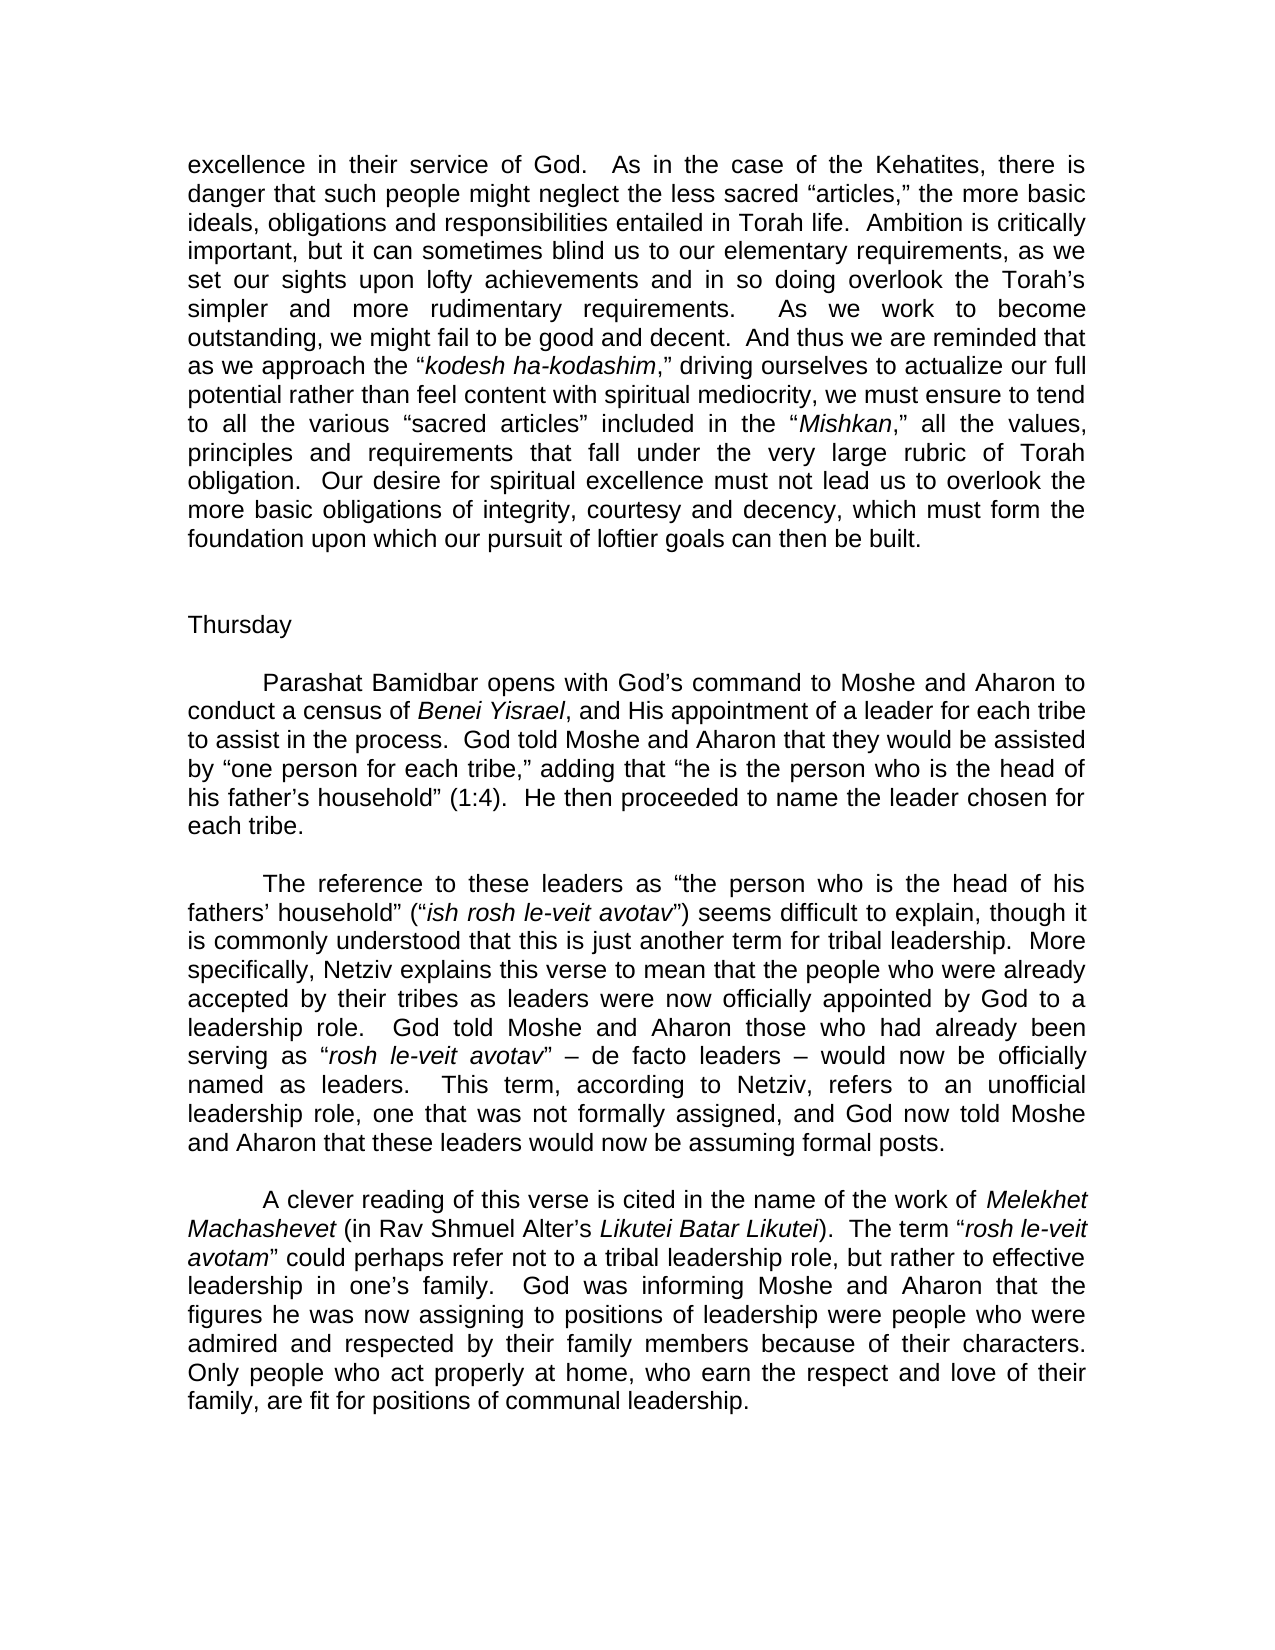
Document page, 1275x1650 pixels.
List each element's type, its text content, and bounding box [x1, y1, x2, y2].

text The reference to these leaders as “the person who is the head of his fathers’ household” (“ish rosh le-veit avotav”) seems difficult to explain, though it is commonly understood that this is just another term for tribal leadership. More specifically, Netziv explains this verse to mean that the people who were already accepted by their tribes as leaders were now officially appointed by God to a leadership role. God told Moshe and Aharon those who had already been serving as “rosh le-veit avotav” – de facto leaders – would now be officially named as leaders. This term, according to Netziv, refers to an unofficial leadership role, one that was not formally assigned, and God now told Moshe and Aharon that these leaders would now be assuming formal posts. [187, 869, 1087, 1156]
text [187, 150, 1087, 552]
text Parashat Bamidbar opens with God’s command to Moshe and Aharon to conduct a census of Benei Yisrael, and His appointment of a leader for each tribe to assist in the process. God told Moshe and Aharon that they would be assisted by “one person for each tribe,” adding that “he is the person who is the head of his father’s household” (1:4). He then proceeded to name the leader chosen for each tribe. [187, 667, 1087, 840]
text Thursday [187, 610, 1087, 639]
text A clever reading of this verse is cited in the name of the work of Melekhet Machashevet (in Rav Shmuel Alter’s Likutei Batar Likutei). The term “rosh le-veit avotam” could perhaps refer not to a tribal leadership role, but rather to effective leadership in one’s family. God was informing Moshe and Aharon that the figures he was now assigning to positions of leadership were people who were admired and respected by their family members because of their characters. Only people who act properly at home, who earn the respect and love of their family, are fit for positions of communal leadership. [187, 1185, 1087, 1415]
